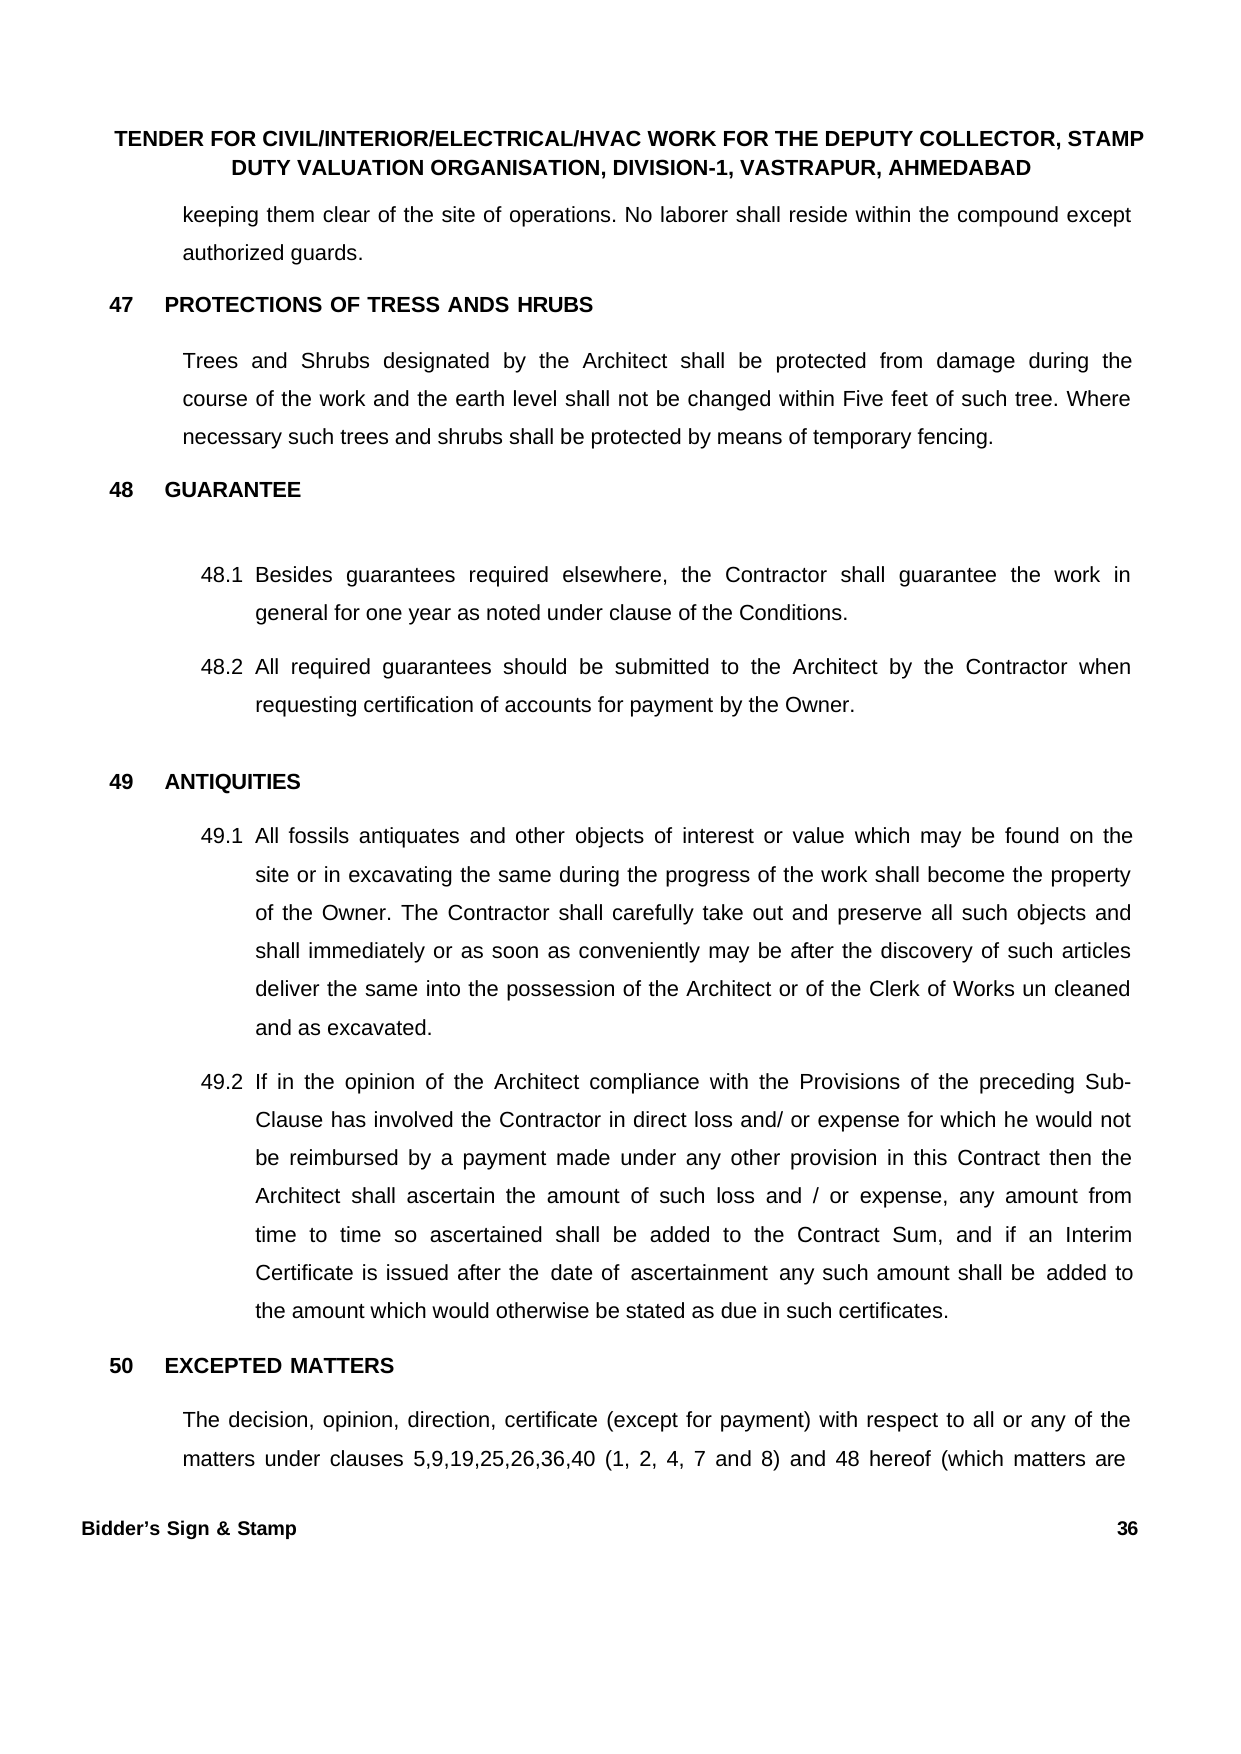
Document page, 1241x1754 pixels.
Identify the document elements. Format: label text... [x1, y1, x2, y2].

list If in the opinion of the Architect compliance with the Provisions of the preceding Sub- Clause has involved the Contractor in direct loss and/ or expense for which he would not be reimbursed by a payment made under any other provision in this Contract then the Architect shall ascertain the amount of such loss and / or expense, any amount from time to time so ascertained shall be added to the Contract Sum, and if an Interim Certificate is issued after the date of ascertainment any such amount shall be added to the amount which would otherwise be stated as due in such certificates. [201, 1068, 1133, 1323]
subtitle PROTECTIONS OF TRESS ANDS HRUBS [109, 292, 1211, 318]
subtitle EXCEPTED MATTERS [109, 1352, 1211, 1378]
subtitle GUARANTEE [109, 477, 1211, 502]
subtitle ANTIQUITIES [109, 769, 1211, 794]
list All fossils antiquates and other objects of interest or value which may be found on the site or in excavating the same during the progress of the work shall become the property of the Owner. The Contractor shall carefully take out and preserve all such objects and shall immediately or as soon as conveniently may be after the discovery of such articles deliver the same into the possession of the Architect or of the Clerk of Works un cleaned and as excavated. [201, 823, 1133, 1040]
text Trees and Shrubs designated by the Architect shall be protected from damage during the course of the work and the earth level shall not be changed within Five feet of such tree. Where necessary such trees and shrubs shall be protected by means of temporary fencing. [182, 348, 1133, 449]
list All required guarantees should be submitted to the Architect by the Contractor when requesting certification of accounts for payment by the Owner. [201, 653, 1132, 717]
list Besides guarantees required elsewhere, the Contractor shall guarantee the work in general for one year as noted under clause of the Conditions. [201, 562, 1132, 625]
text keeping them clear of the site of operations. No laborer shall reside within the compound except authorized guards. [182, 201, 1133, 265]
text The decision, opinion, direction, certificate (except for payment) with respect to all or any of the matters under clauses 5,9,19,25,26,36,40 (1, 2, 4, 7 and 8) and 48 hereof (which matters are [182, 1407, 1133, 1471]
